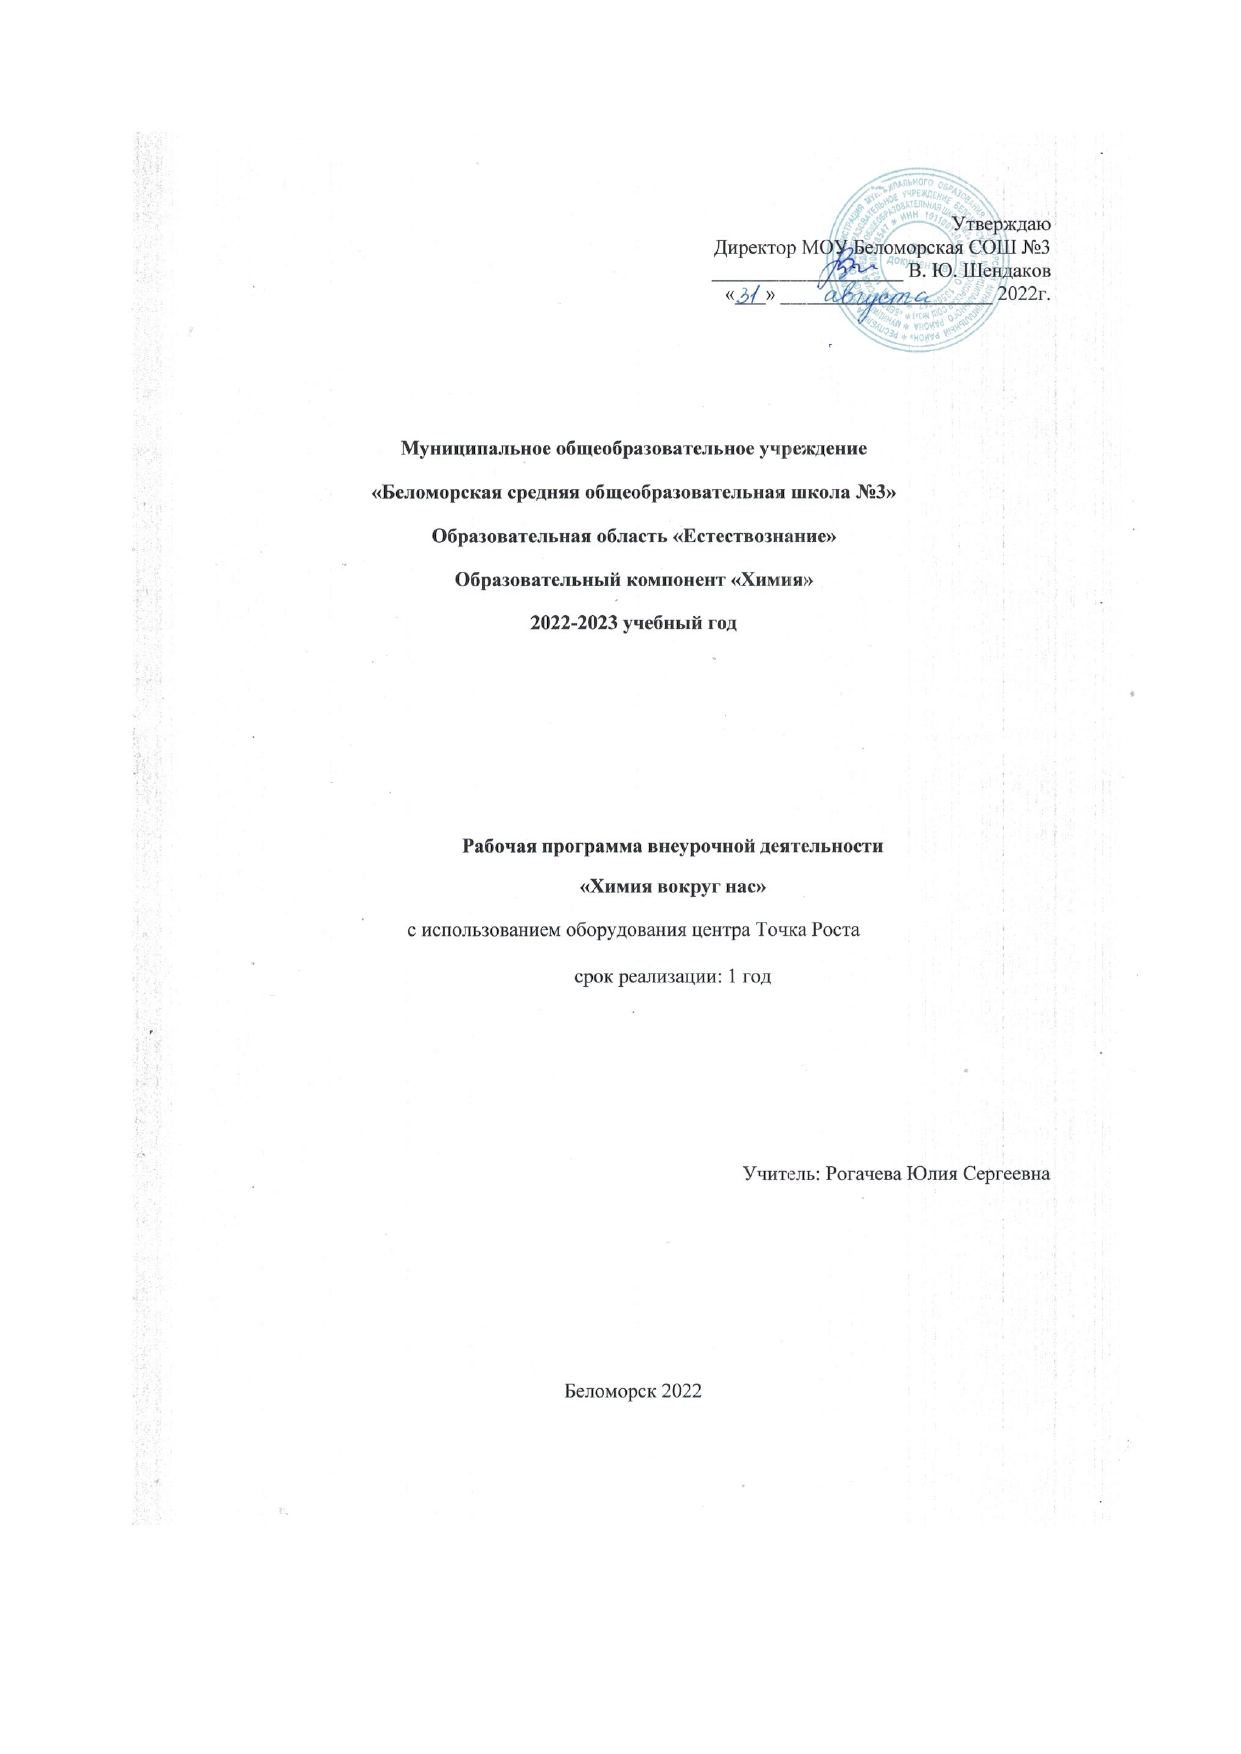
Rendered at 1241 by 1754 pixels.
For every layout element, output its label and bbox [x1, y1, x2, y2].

picture [118, 118, 1152, 1540]
